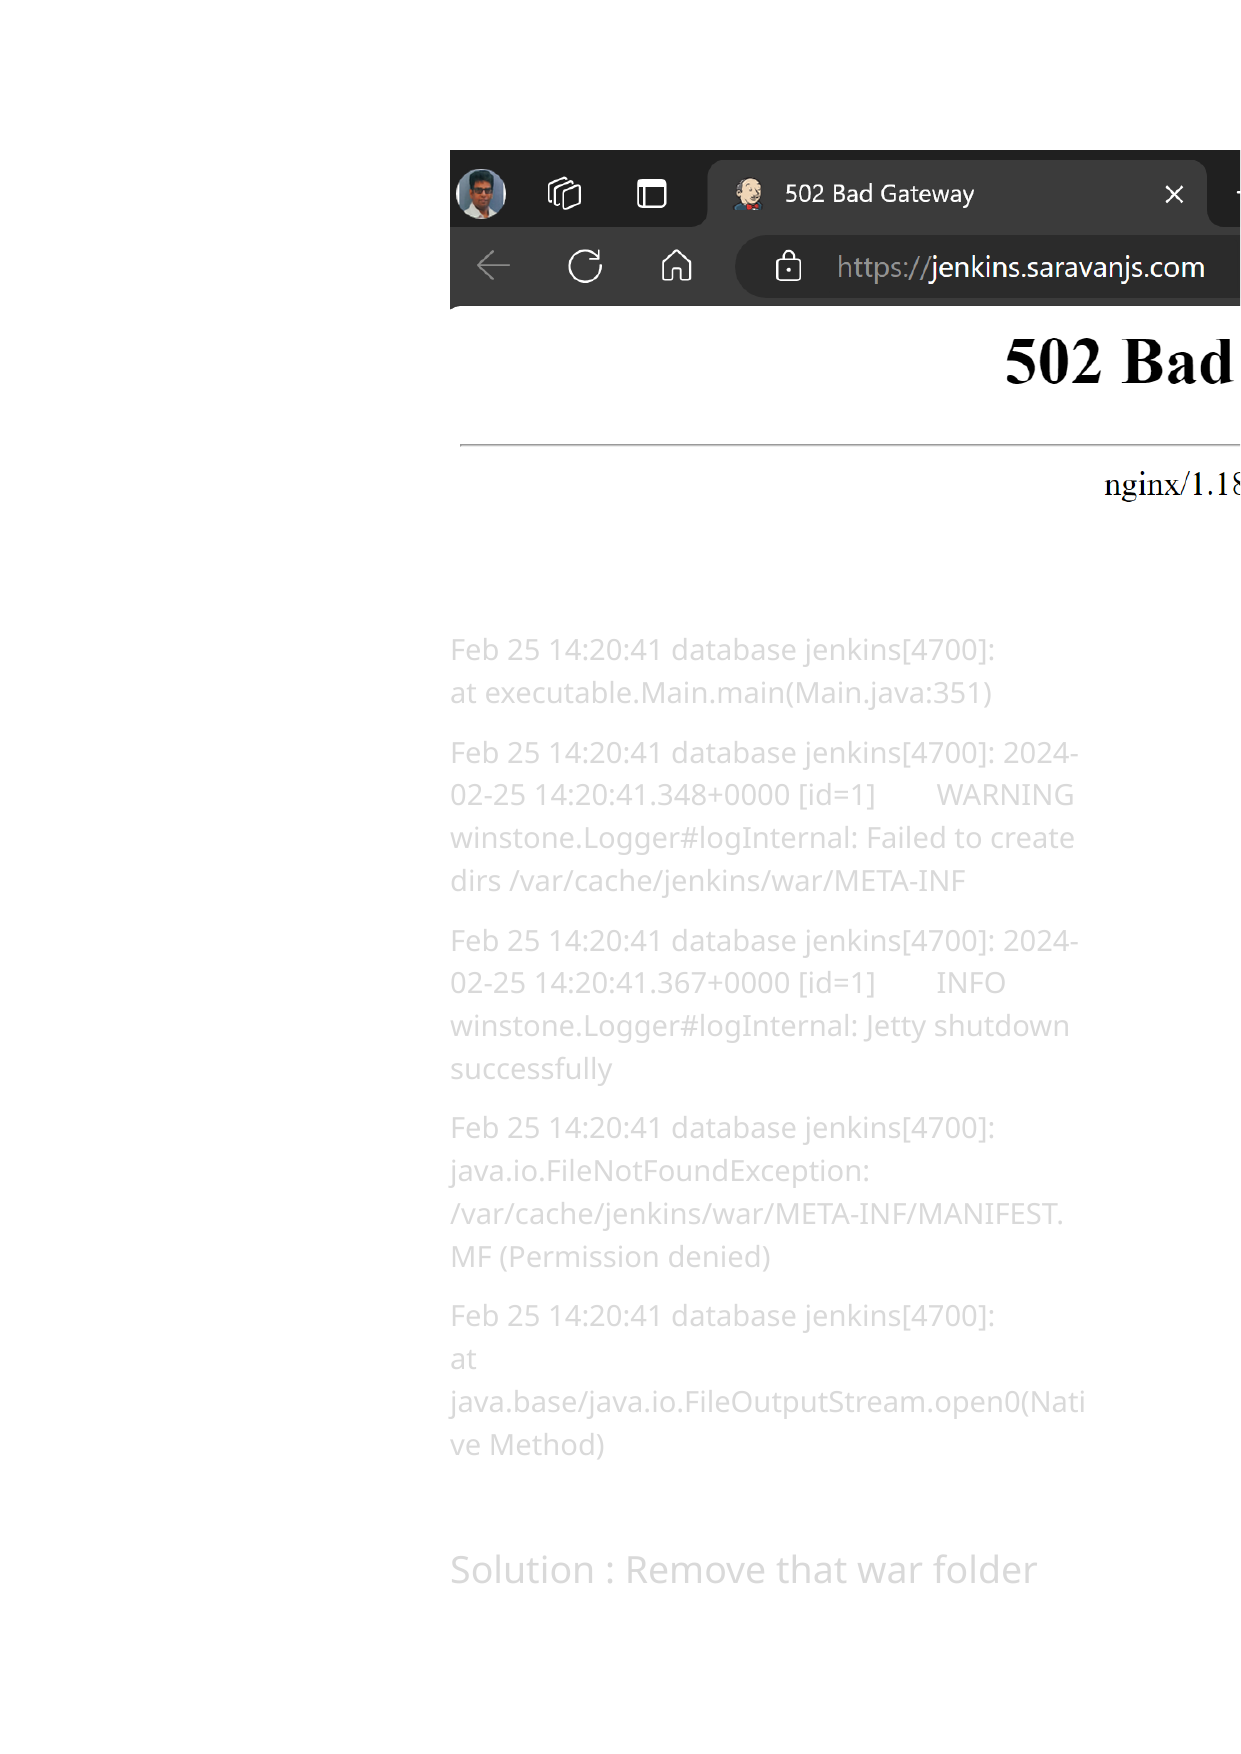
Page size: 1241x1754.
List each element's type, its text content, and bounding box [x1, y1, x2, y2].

text Feb 25 14:20:41 database jenkins[4700]: at executable.Main.main(Main.java:351) [450, 629, 1090, 712]
text Feb 25 14:20:41 database jenkins[4700]: at java.base/java.io.FileOutputStream.open0(Native Method) [450, 1296, 1090, 1464]
text Feb 25 14:20:41 database jenkins[4700]: 2024-02-25 14:20:41.367+0000 [id=1] INFO winstone.Logger#logInternal: Jetty shutdown successfully [450, 920, 1090, 1088]
text Solution : Remove that war folder [450, 1543, 1090, 1594]
text Feb 25 14:20:41 database jenkins[4700]: 2024-02-25 14:20:41.348+0000 [id=1] WARNING winstone.Logger#logInternal: Failed to create dirs /var/cache/jenkins/war/META-INF [450, 732, 1090, 900]
picture [450, 150, 1241, 551]
text Feb 25 14:20:41 database jenkins[4700]: java.io.FileNotFoundException: /var/cache/jenkins/war/META-INF/MANIFEST.MF (Permission denied) [450, 1108, 1090, 1276]
